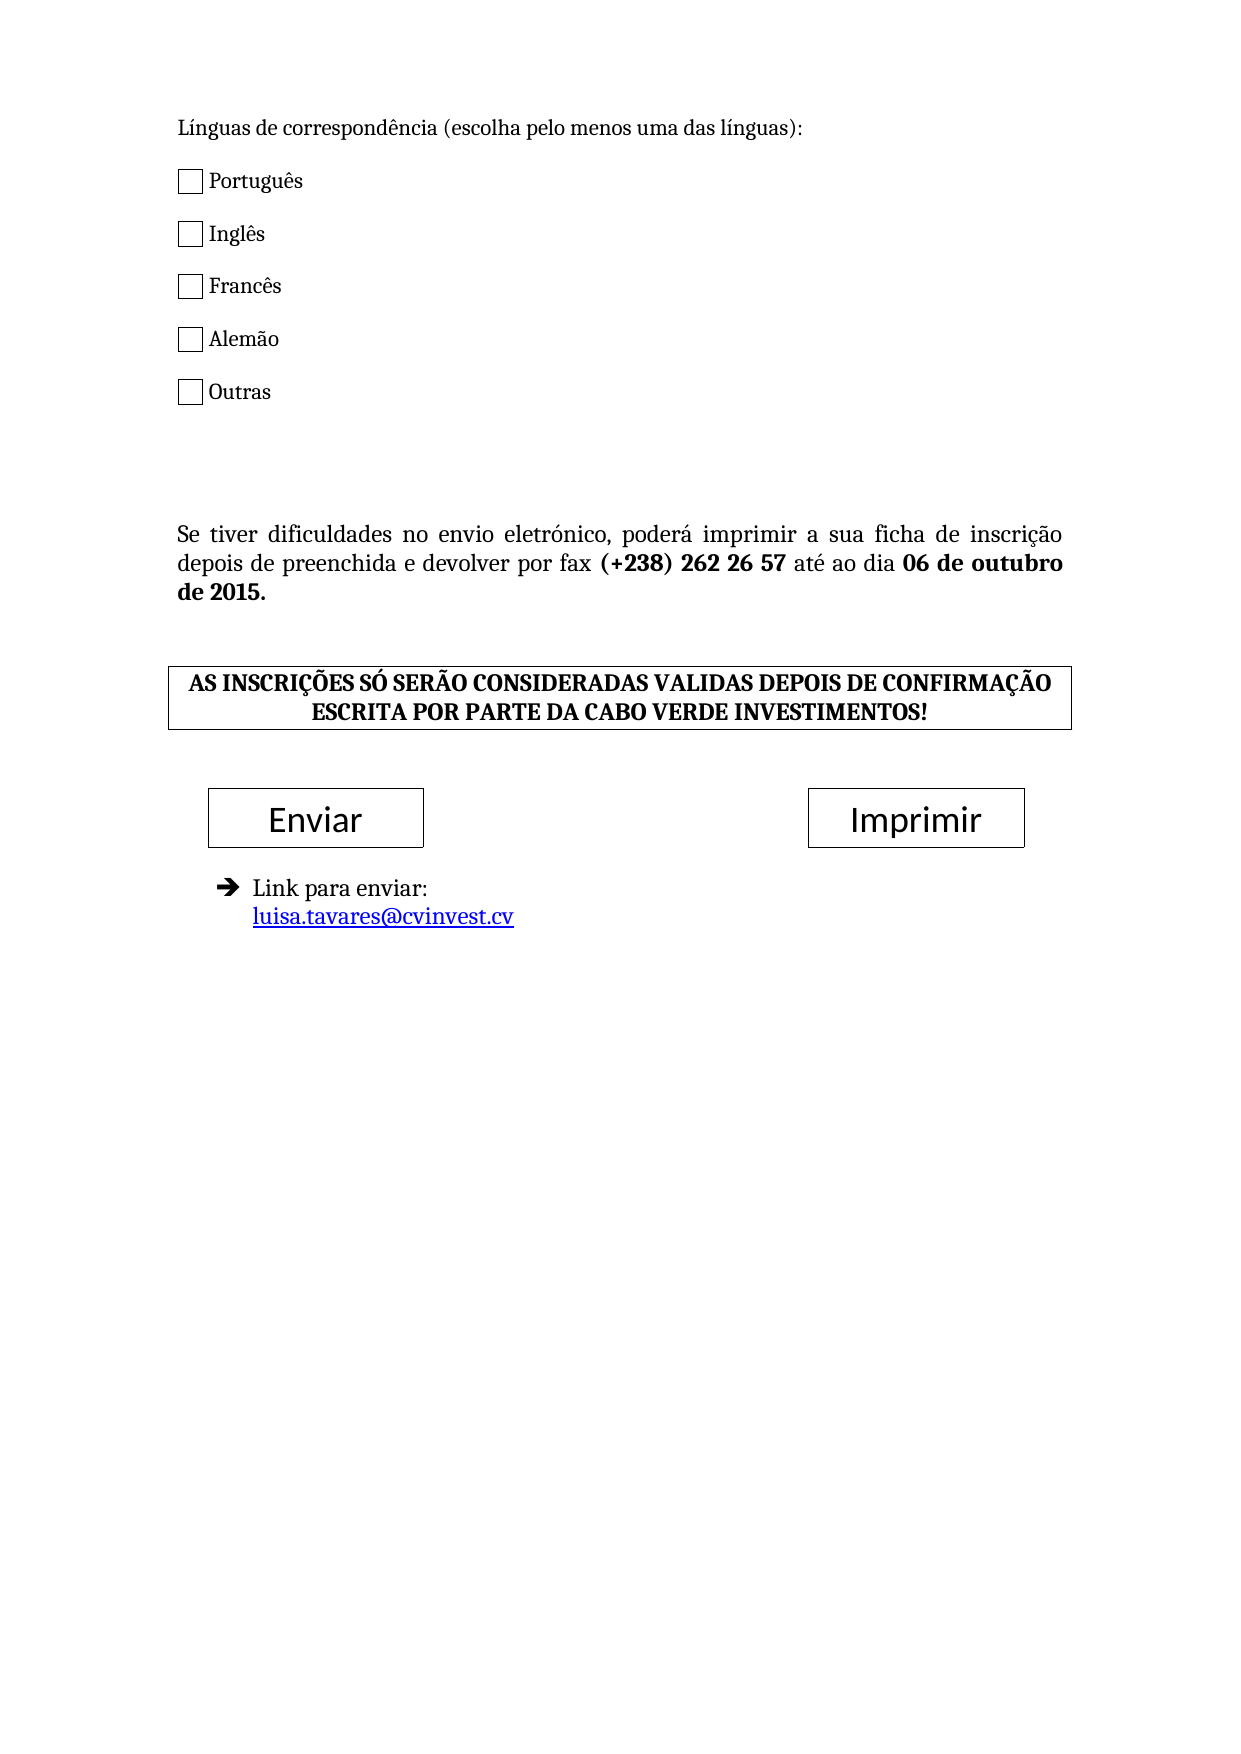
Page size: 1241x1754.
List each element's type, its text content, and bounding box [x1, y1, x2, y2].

text AS INSCRIÇÕES SÓ SERÃO CONSIDERADAS VALIDAS DEPOIS DE CONFIRMAÇÃO ESCRITA POR PARTE DA CABO VERDE INVESTIMENTOS! [169, 667, 1071, 729]
text Outras [177, 378, 1063, 405]
list Link para enviar: luisa.tavares@cvinvest.cv [215, 873, 583, 931]
text Línguas de correspondência (escolha pelo menos uma das línguas): [177, 115, 1063, 141]
text Se tiver dificuldades no envio eletrónico, poderá imprimir a sua ficha de inscrição depois de preenchida e devolver por fax (+238) 262 26 57 até ao dia 06 de outubro de 2015. [177, 520, 1063, 606]
text Alemão [177, 326, 1063, 352]
text Inglês [177, 220, 1063, 247]
text Francês [177, 273, 1063, 299]
text Português [177, 168, 1063, 194]
